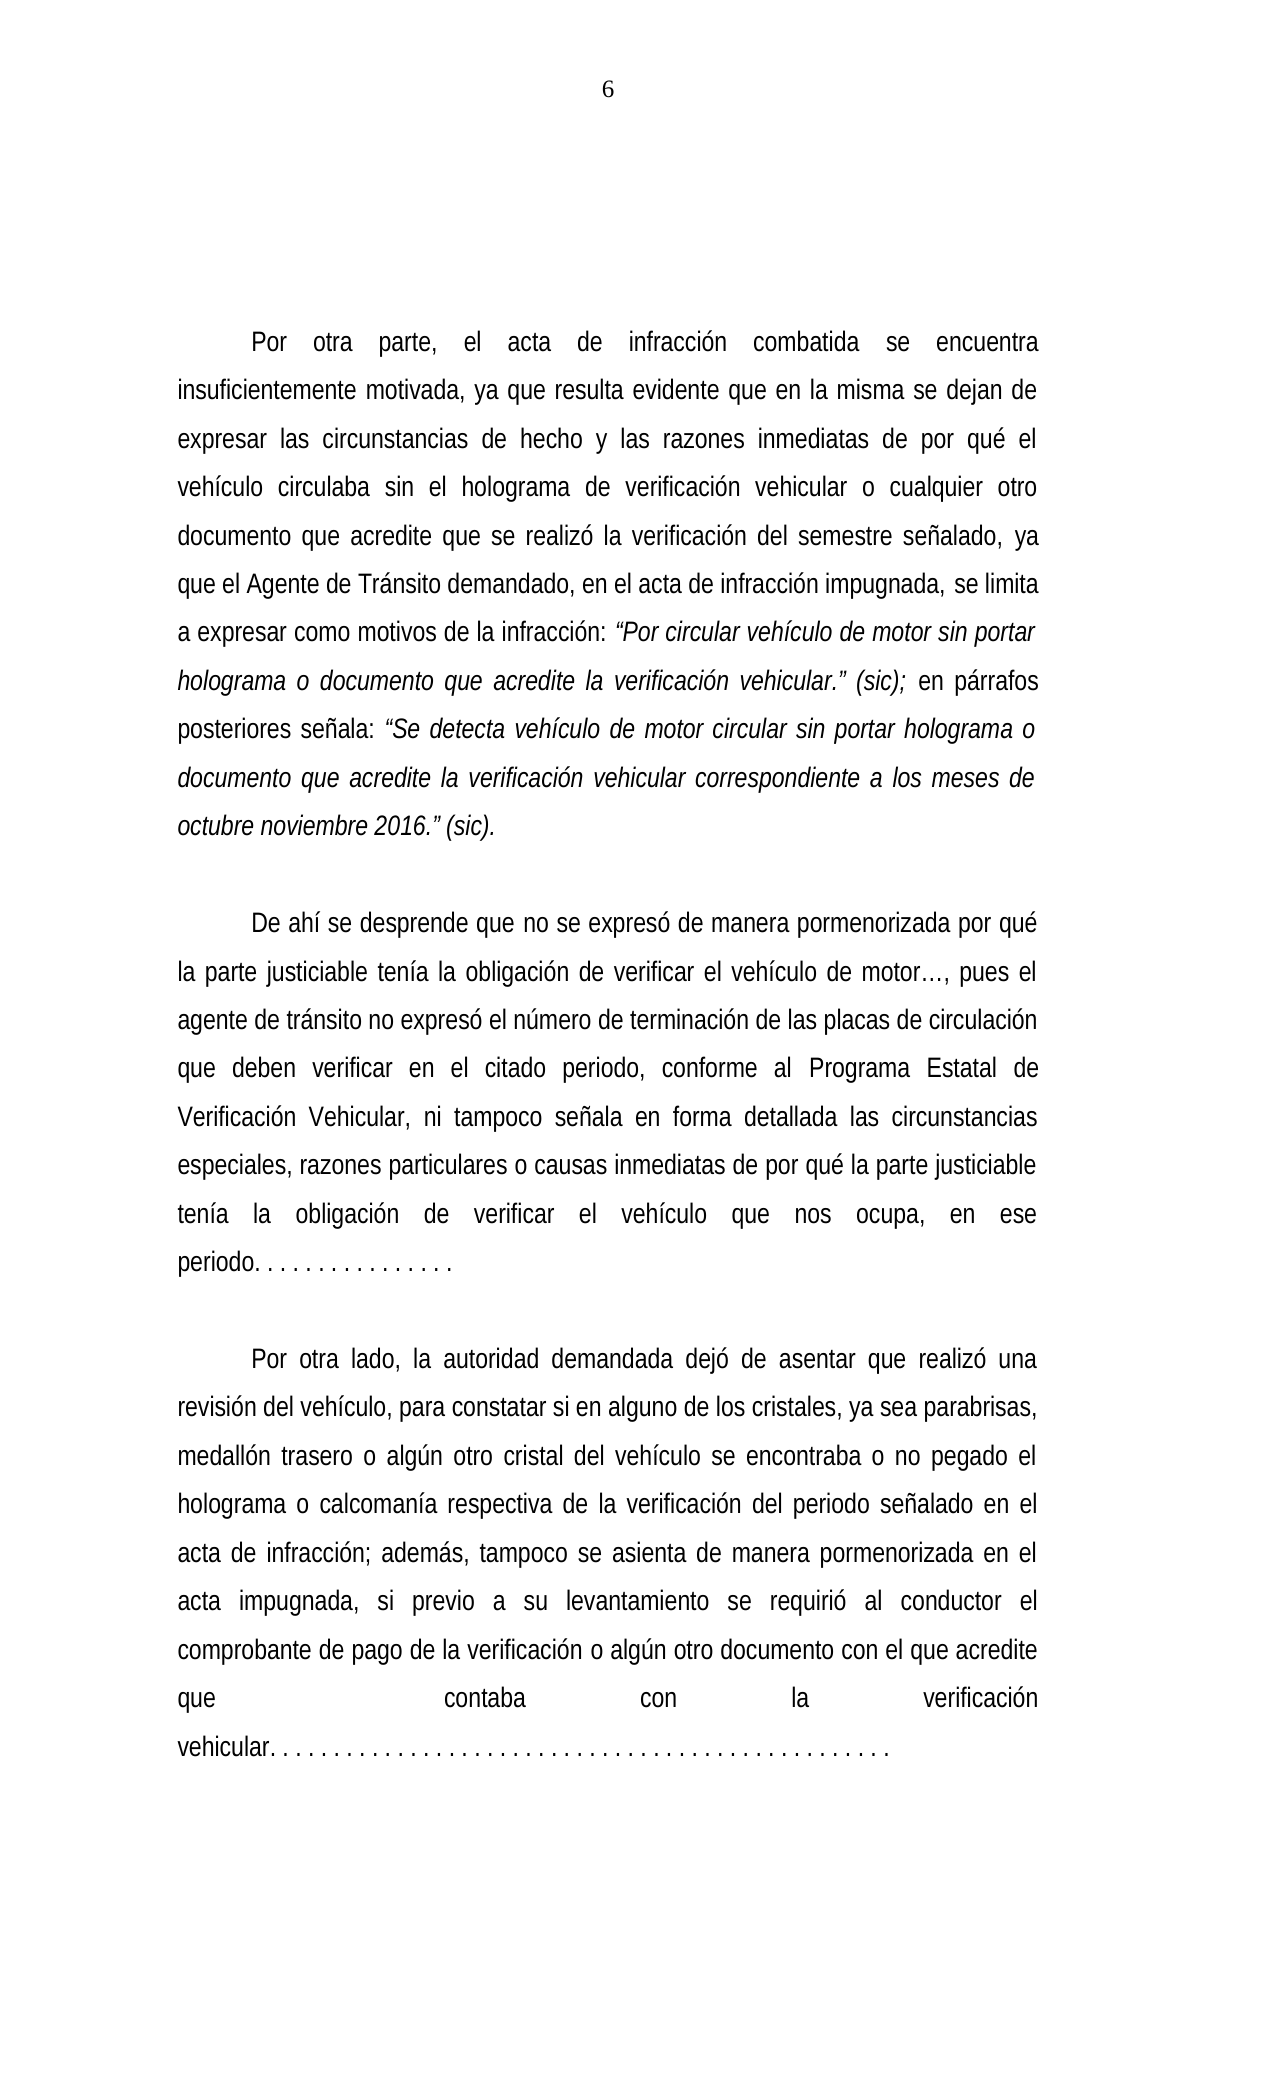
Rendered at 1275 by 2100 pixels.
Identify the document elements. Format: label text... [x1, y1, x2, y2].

text De ahí se desprende que no se expresó de manera pormenorizada por qué la parte justiciable tenía la obligación de verificar el vehículo de motor…, pues el agente de tránsito no expresó el número de terminación de las placas de circulación que deben verificar en el citado periodo, conforme al Programa Estatal de Verificación Vehicular, ni tampoco señala en forma detallada las circunstancias especiales, razones particulares o causas inmediatas de por qué la parte justiciable tenía la obligación de verificar el vehículo que nos ocupa, en ese periodo. . . . . . . . . . . . . . . . [177, 906, 1039, 1277]
text Por otra lado, la autoridad demandada dejó de asentar que realizó una revisión del vehículo, para constatar si en alguno de los cristales, ya sea parabrisas, medallón trasero o algún otro cristal del vehículo se encontraba o no pegado el holograma o calcomanía respectiva de la verificación del periodo señalado en el acta de infracción; además, tampoco se asienta de manera pormenorizada en el acta impugnada, si previo a su levantamiento se requirió al conductor el comprobante de pago de la verificación o algún otro documento con el que acredite que contaba con la verificación vehicular. . . . . . . . . . . . . . . . . . . . . . . . . . . . . . . . . . . . . . . . . . . . . . . . . [177, 1342, 1039, 1762]
text Por otra parte, el acta de infracción combatida se encuentra insuficientemente motivada, ya que resulta evidente que en la misma se dejan de expresar las circunstancias de hecho y las razones inmediatas de por qué el vehículo circulaba sin el holograma de verificación vehicular o cualquier otro documento que acredite que se realizó la verificación del semestre señalado, ya que el Agente de Tránsito demandado, en el acta de infracción impugnada, se limita a expresar como motivos de la infracción: “Por circular vehículo de motor sin portar holograma o documento que acredite la verificación vehicular.” (sic); en párrafos posteriores señala: “Se detecta vehículo de motor circular sin portar holograma o documento que acredite la verificación vehicular correspondiente a los meses de octubre noviembre 2016.” (sic). [177, 325, 1039, 842]
